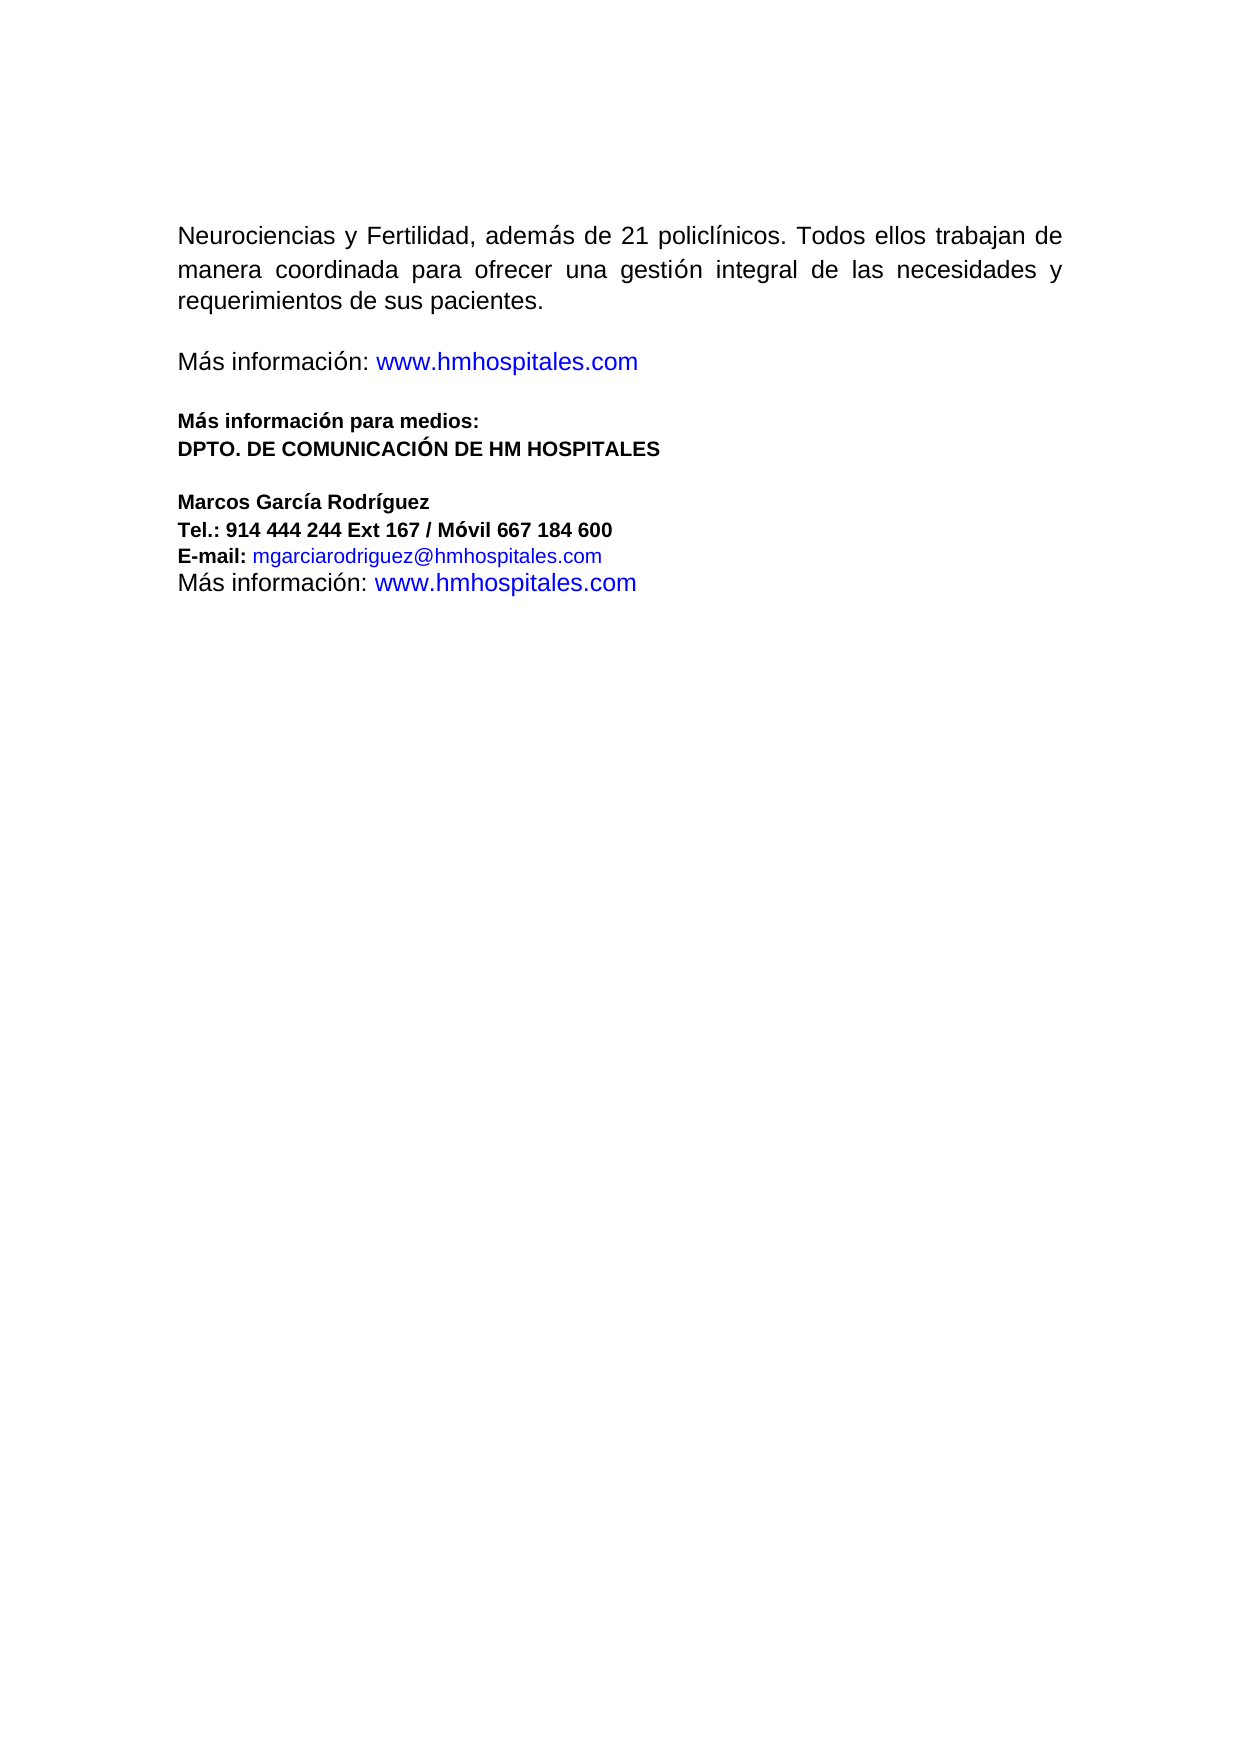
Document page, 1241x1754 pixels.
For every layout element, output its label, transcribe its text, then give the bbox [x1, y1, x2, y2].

text Marcos García Rodríguez [177, 487, 1063, 515]
text Más información para medios: [177, 406, 1063, 434]
text Tel.: 914 444 244 Ext 167 / Móvil 667 184 600 [177, 515, 1063, 544]
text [177, 217, 1063, 314]
text Más información: www.hmhospitales.com [177, 568, 1063, 596]
text Más información: www.hmhospitales.com [177, 343, 1063, 377]
text DPTO. DE COMUNICACIÓN DE HM HOSPITALES [177, 434, 1063, 463]
text E-mail: mgarciarodriguez@hmhospitales.com [177, 544, 1063, 568]
